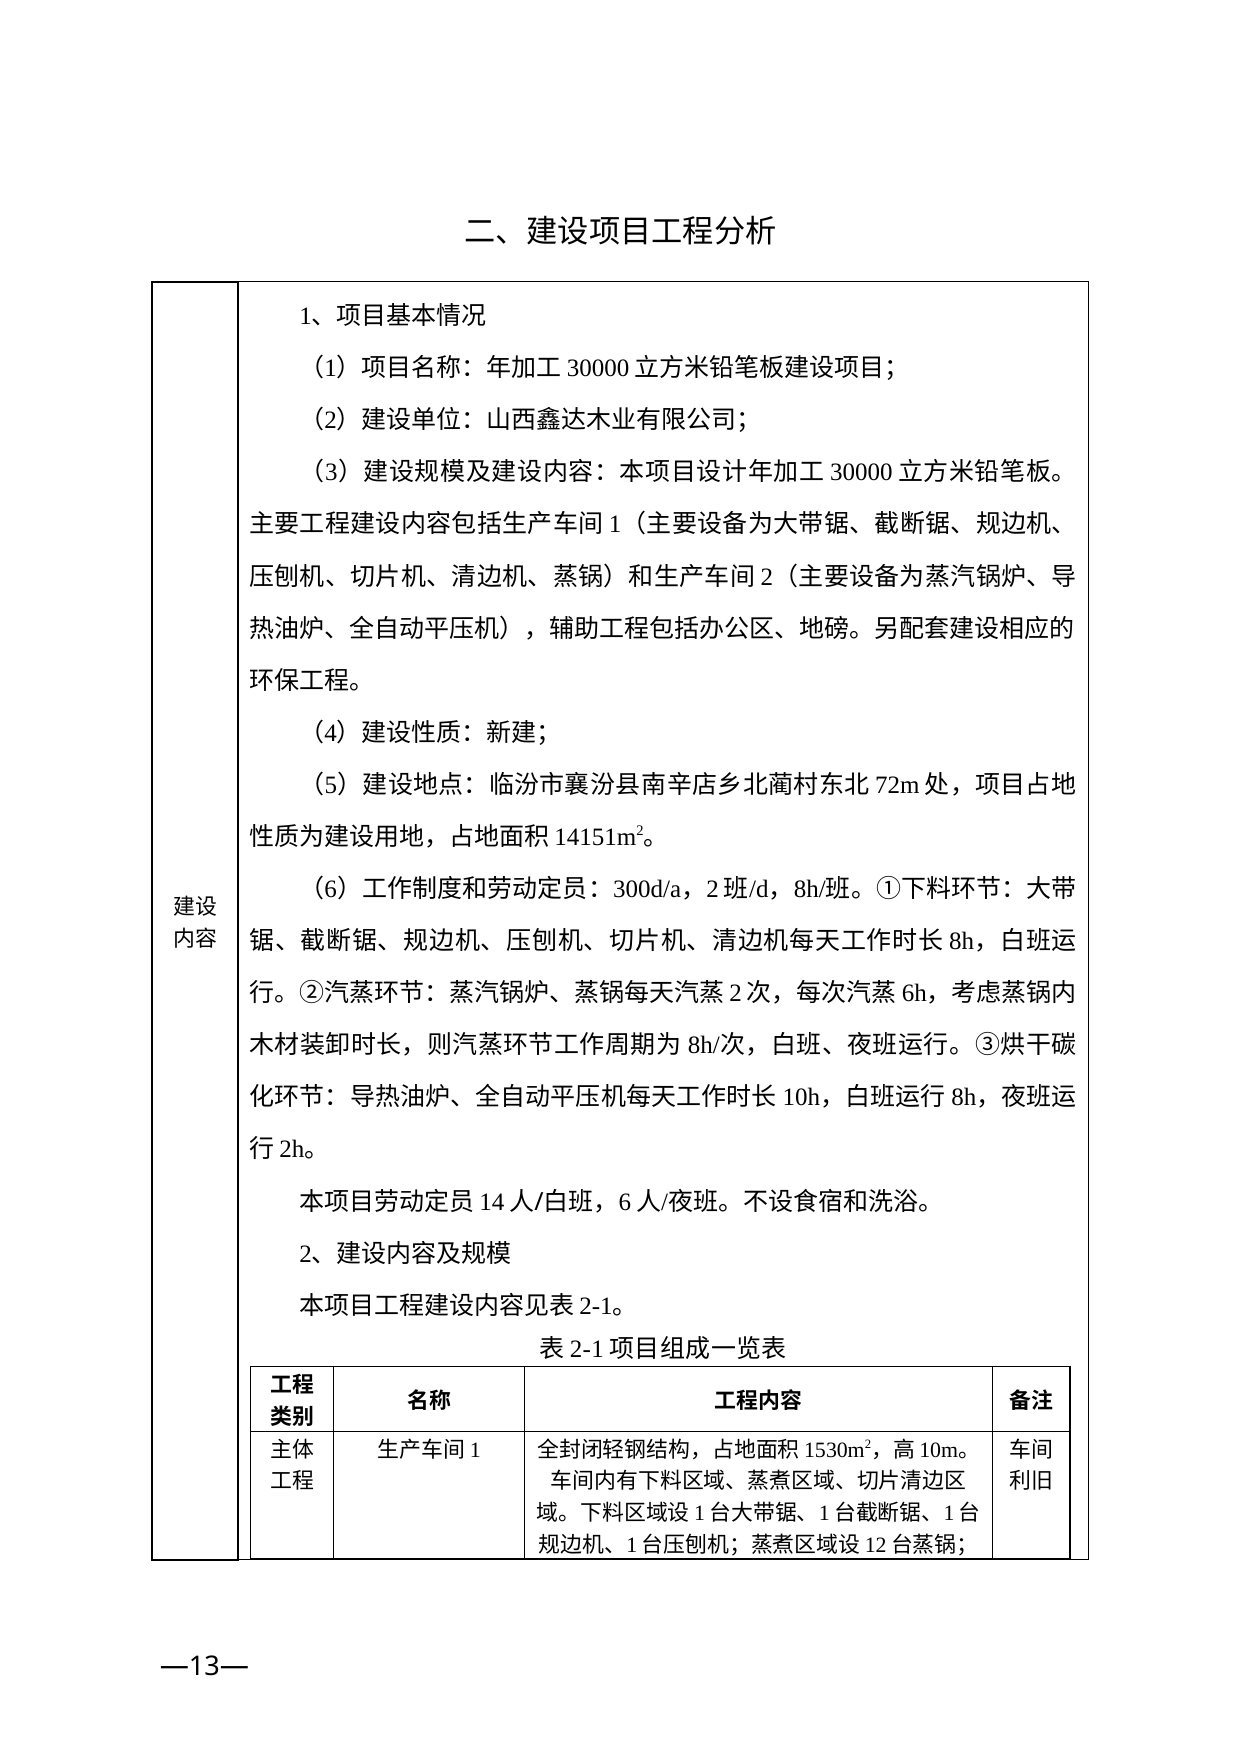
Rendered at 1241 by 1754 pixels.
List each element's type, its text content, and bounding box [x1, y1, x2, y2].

text 二、建设项目工程分析 [159, 206, 1081, 252]
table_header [239, 282, 1088, 1559]
table_header 建设内容 [153, 283, 237, 1559]
